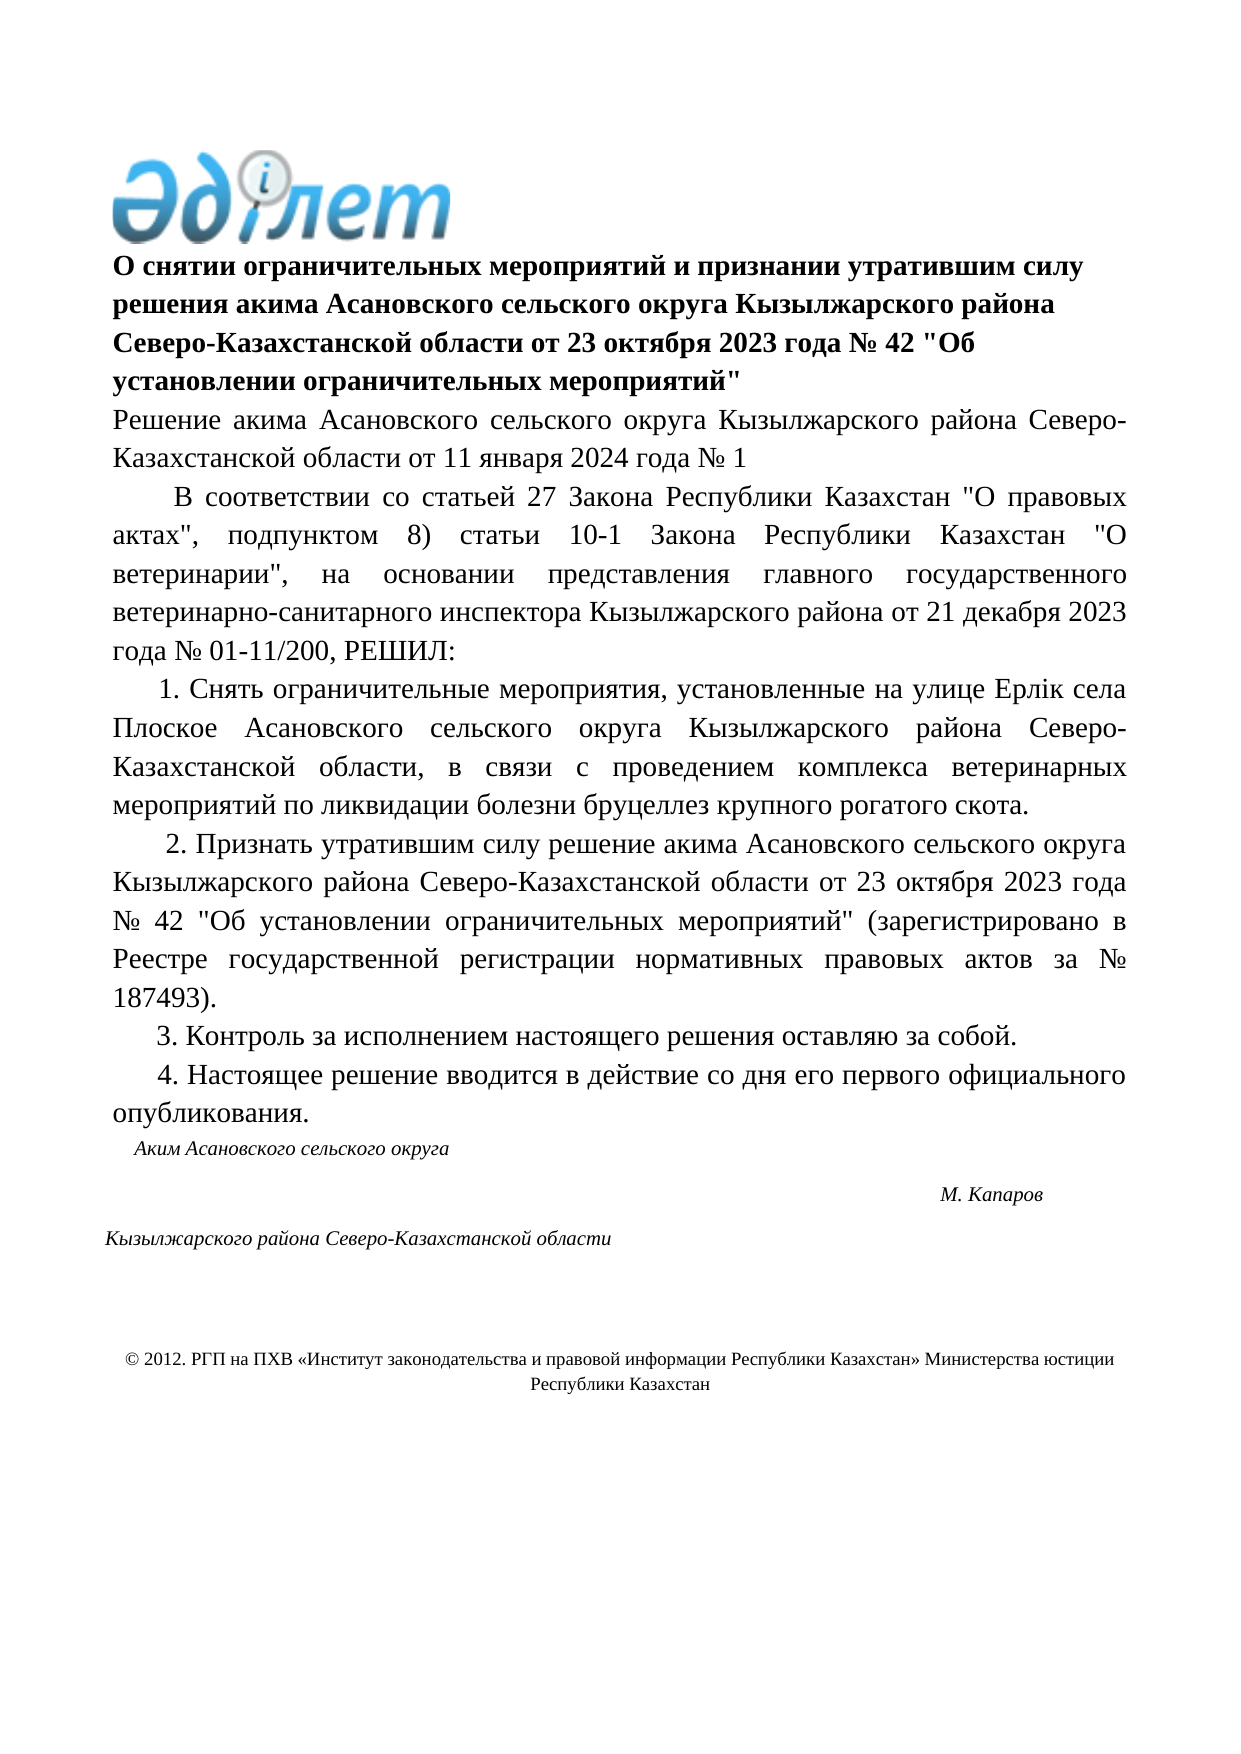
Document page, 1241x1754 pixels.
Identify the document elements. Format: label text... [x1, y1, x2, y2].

text В соответствии со статьей 27 Закона Республики Казахстан "О правовых актах", подпунктом 8) статьи 10-1 Закона Республики Казахстан "О ветеринарии", на основании представления главного государственного ветеринарно-санитарного инспектора Кызылжарского района от 21 декабря 2023 года № 01-11/200, РЕШИЛ: [112, 479, 1128, 667]
picture [112, 150, 451, 244]
text 2. Признать утратившим силу решение акима Асановского сельского округа Кызылжарского района Северо-Казахстанской области от 23 октября 2023 года № 42 "Об установлении ограничительных мероприятий" (зарегистрировано в Реестре государственной регистрации нормативных правовых актов за № 187493). [112, 826, 1128, 1013]
text 1. Снять ограничительные мероприятия, установленные на улице Ерлік села Плоское Асановского сельского округа Кызылжарского района Северо-Казахстанской области, в связи с проведением комплекса ветеринарных мероприятий по ликвидации болезни бруцеллез крупного рогатого скота. [112, 672, 1128, 821]
text О снятии ограничительных мероприятий и признании утратившим силу решения акима Асановского сельского округа Кызылжарского района Северо-Казахстанской области от 23 октября 2023 года № 42 "Об установлении ограничительных мероприятий" [112, 248, 1128, 397]
table_header М. Капаров [939, 1134, 1240, 1257]
text 4. Настоящее решение вводится в действие со дня его первого официального опубликования. [112, 1057, 1128, 1129]
table_header Аким Асановского сельского округа Кызылжарского района Северо-Казахстанской области [101, 1134, 939, 1257]
text 3. Контроль за исполнением настоящего решения оставляю за собой. [112, 1018, 1128, 1052]
text Решение акима Асановского сельского округа Кызылжарского района Северо-Казахстанской области от 11 января 2024 года № 1 [112, 402, 1128, 474]
text © 2012. РГП на ПХВ «Институт законодательства и правовой информации Республики Казахстан» Министерства юстиции Республики Казахстан [112, 1348, 1128, 1394]
